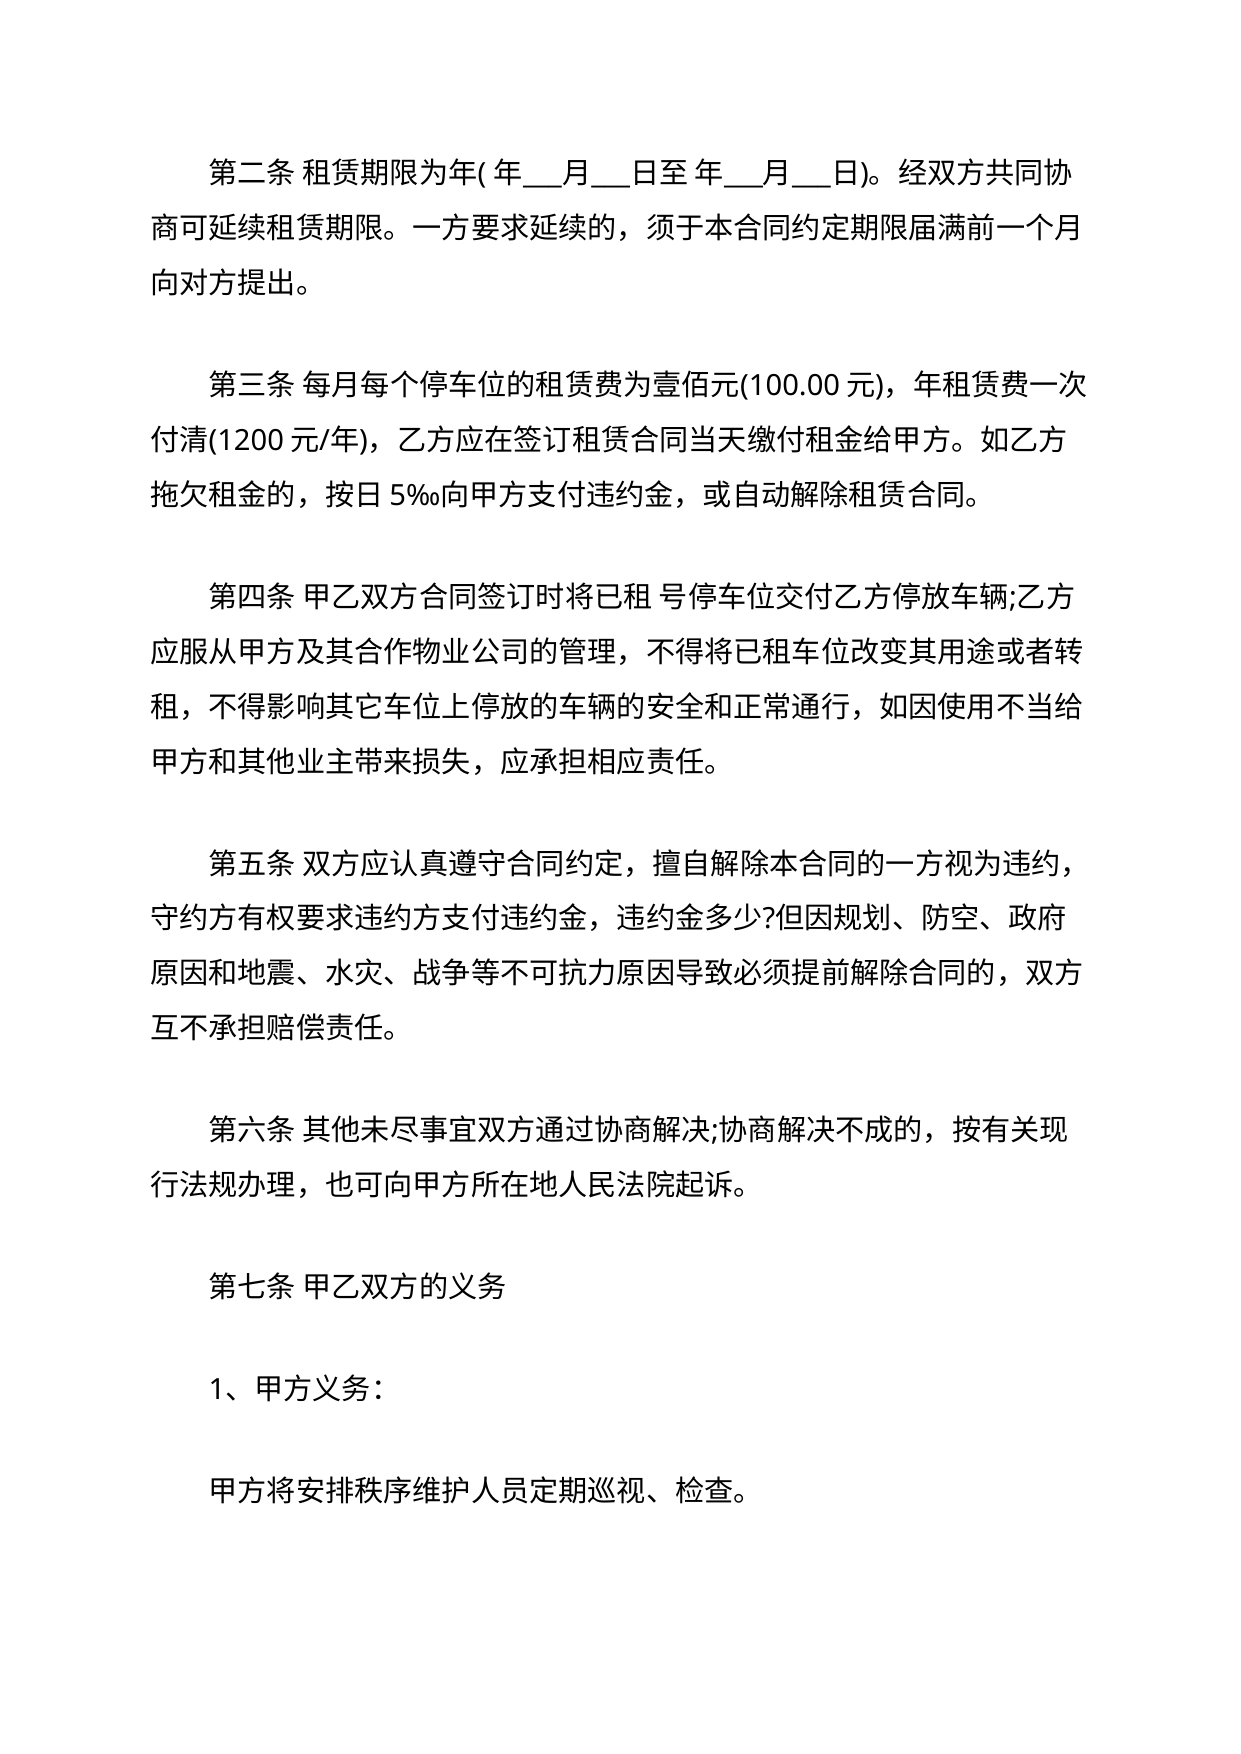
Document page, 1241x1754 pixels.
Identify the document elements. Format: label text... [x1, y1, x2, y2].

text 第五条 双方应认真遵守合同约定，擅自解除本合同的一方视为违约，守约方有权要求违约方支付违约金，违约金多少?但因规划、防空、政府原因和地震、水灾、战争等不可抗力原因导致必须提前解除合同的，双方互不承担赔偿责任。 [150, 840, 1090, 1047]
text 第二条 租赁期限为年( 年___月___日至 年___月___日)。经双方共同协商可延续租赁期限。一方要求延续的，须于本合同约定期限届满前一个月向对方提出。 [150, 150, 1090, 302]
text 甲方将安排秩序维护人员定期巡视、检查。 [150, 1467, 1090, 1509]
text 第六条 其他未尽事宜双方通过协商解决;协商解决不成的，按有关现行法规办理，也可向甲方所在地人民法院起诉。 [150, 1107, 1090, 1204]
text 1、甲方义务： [150, 1365, 1090, 1408]
text 第三条 每月每个停车位的租赁费为壹佰元(100.00元)，年租赁费一次付清(1200元/年)，乙方应在签订租赁合同当天缴付租金给甲方。如乙方拖欠租金的，按日5‰向甲方支付违约金，或自动解除租赁合同。 [150, 362, 1090, 514]
text 第七条 甲乙双方的义务 [150, 1263, 1090, 1306]
text 第四条 甲乙双方合同签订时将已租 号停车位交付乙方停放车辆;乙方应服从甲方及其合作物业公司的管理，不得将已租车位改变其用途或者转租，不得影响其它车位上停放的车辆的安全和正常通行，如因使用不当给甲方和其他业主带来损失，应承担相应责任。 [150, 574, 1090, 781]
